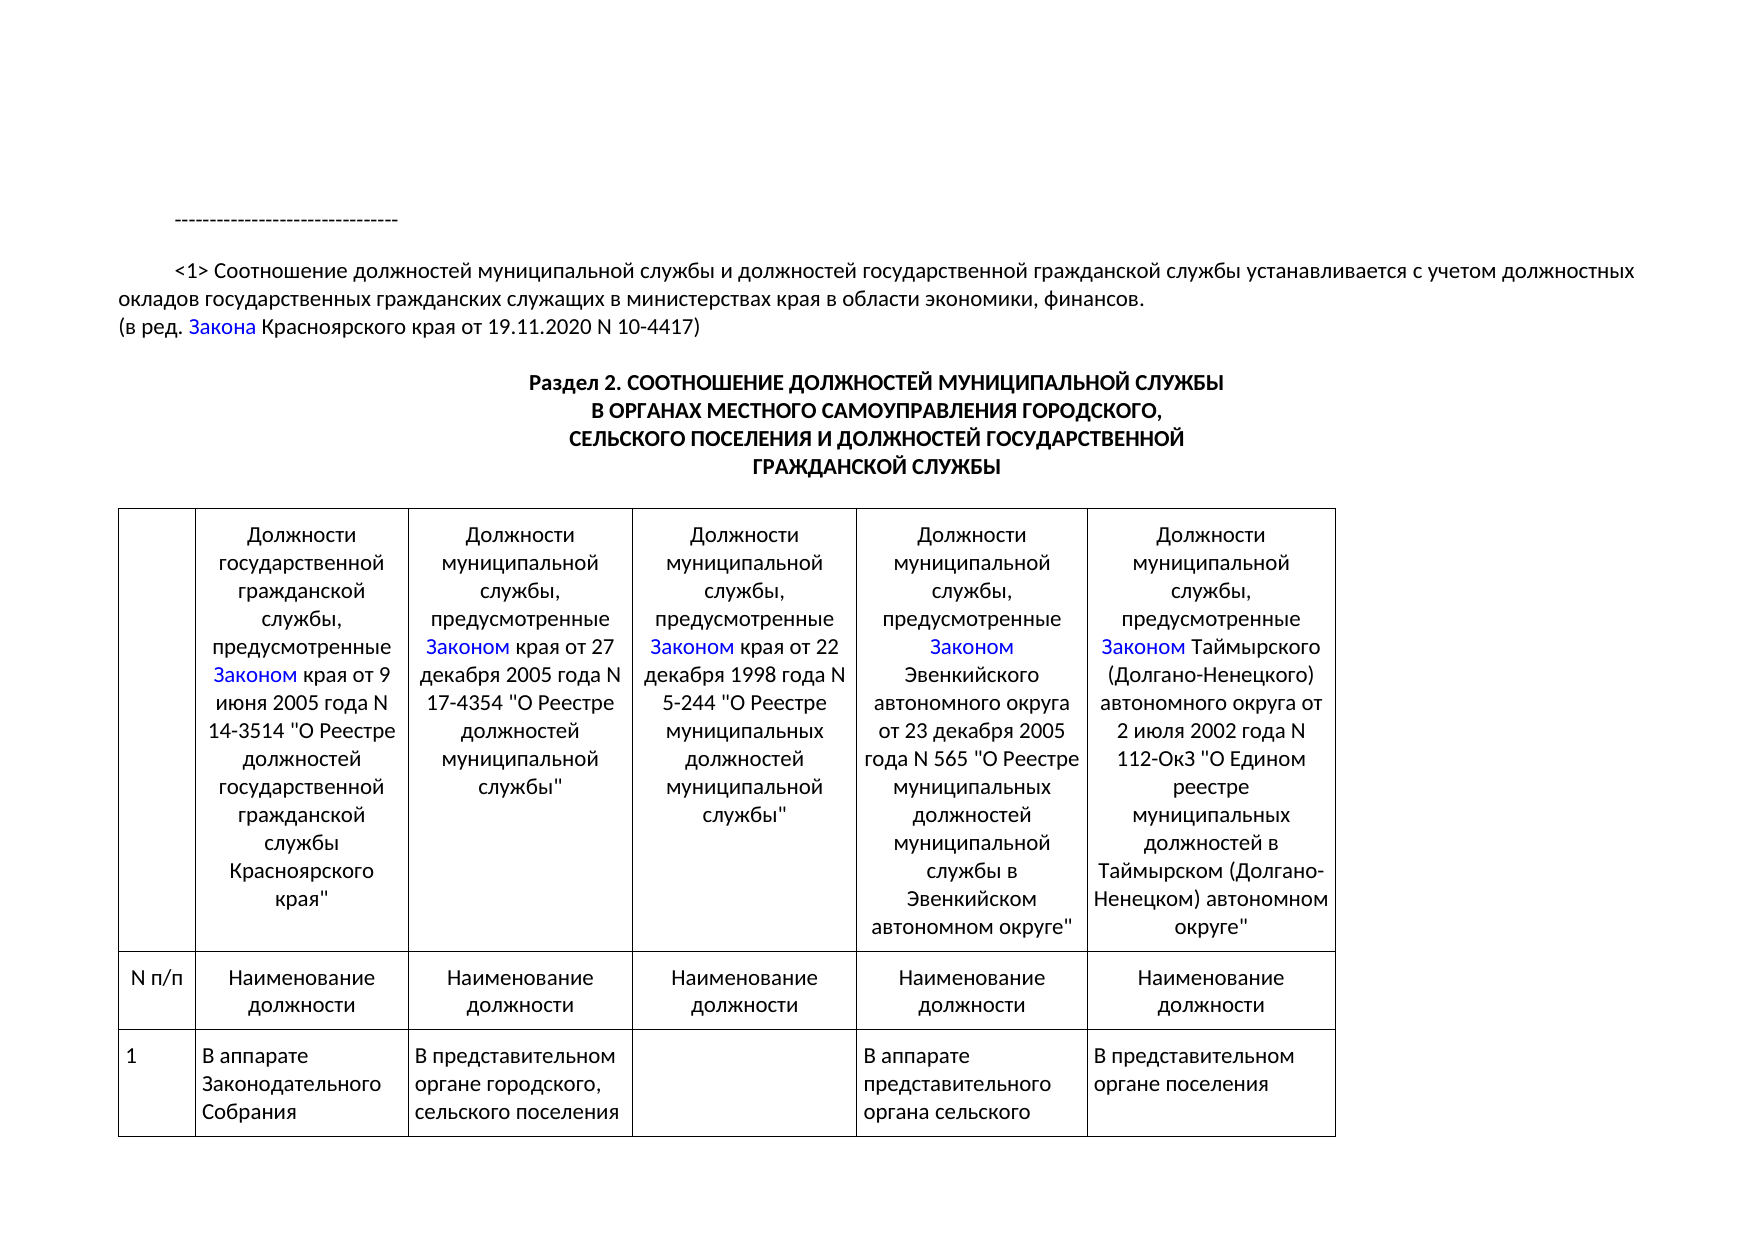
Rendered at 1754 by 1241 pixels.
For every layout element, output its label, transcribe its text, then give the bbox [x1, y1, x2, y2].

table_cell Наименование должности [857, 952, 1087, 1029]
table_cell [409, 1030, 632, 1136]
text -------------------------------- [118, 205, 1636, 233]
title В ОРГАНАХ МЕСТНОГО САМОУПРАВЛЕНИЯ ГОРОДСКОГО, [118, 396, 1636, 424]
title СЕЛЬСКОГО ПОСЕЛЕНИЯ И ДОЛЖНОСТЕЙ ГОСУДАРСТВЕННОЙ [118, 424, 1636, 452]
table_cell Наименование должности [1088, 952, 1335, 1029]
table_cell 1 [119, 1030, 195, 1136]
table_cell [1088, 1030, 1335, 1136]
table_header Должности муниципальной службы, предусмотренные Законом края от 22 декабря 1998 года N 5-244 "О Реестре муниципальных должностей муниципальной службы" [633, 509, 856, 951]
table_header Должности государственной гражданской службы, предусмотренные Законом края от 9 июня 2005 года N 14-3514 "О Реестре должностей государственной гражданской службы Красноярского края" [196, 509, 408, 951]
table_header Должности муниципальной службы, предусмотренные Законом Таймырского (Долгано-Ненецкого) автономного округа от 2 июля 2002 года N 112-ОкЗ "О Едином реестре муниципальных должностей в Таймырском (Долгано-Ненецком) автономном округе" [1088, 509, 1335, 951]
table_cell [196, 1030, 408, 1136]
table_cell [857, 1030, 1087, 1136]
table_cell Наименование должности [409, 952, 632, 1029]
table_header Должности муниципальной службы, предусмотренные Законом Эвенкийского автономного округа от 23 декабря 2005 года N 565 "О Реестре муниципальных должностей муниципальной службы в Эвенкийском автономном округе" [857, 509, 1087, 951]
table_cell Наименование должности [196, 952, 408, 1029]
title ГРАЖДАНСКОЙ СЛУЖБЫ [118, 452, 1636, 480]
text (в ред. Закона Красноярского края от 19.11.2020 N 10-4417) [118, 312, 1636, 340]
table_header [119, 509, 195, 951]
title Раздел 2. СООТНОШЕНИЕ ДОЛЖНОСТЕЙ МУНИЦИПАЛЬНОЙ СЛУЖБЫ [118, 368, 1636, 396]
table_cell Наименование должности [633, 952, 856, 1029]
table_cell N п/п [119, 952, 195, 1029]
text <1> Соотношение должностей муниципальной службы и должностей государственной гражданской службы устанавливается с учетом должностных окладов государственных гражданских служащих в министерствах края в области экономики, финансов. [118, 256, 1636, 312]
table_header Должности муниципальной службы, предусмотренные Законом края от 27 декабря 2005 года N 17-4354 "О Реестре должностей муниципальной службы" [409, 509, 632, 951]
table_cell [633, 1030, 856, 1136]
